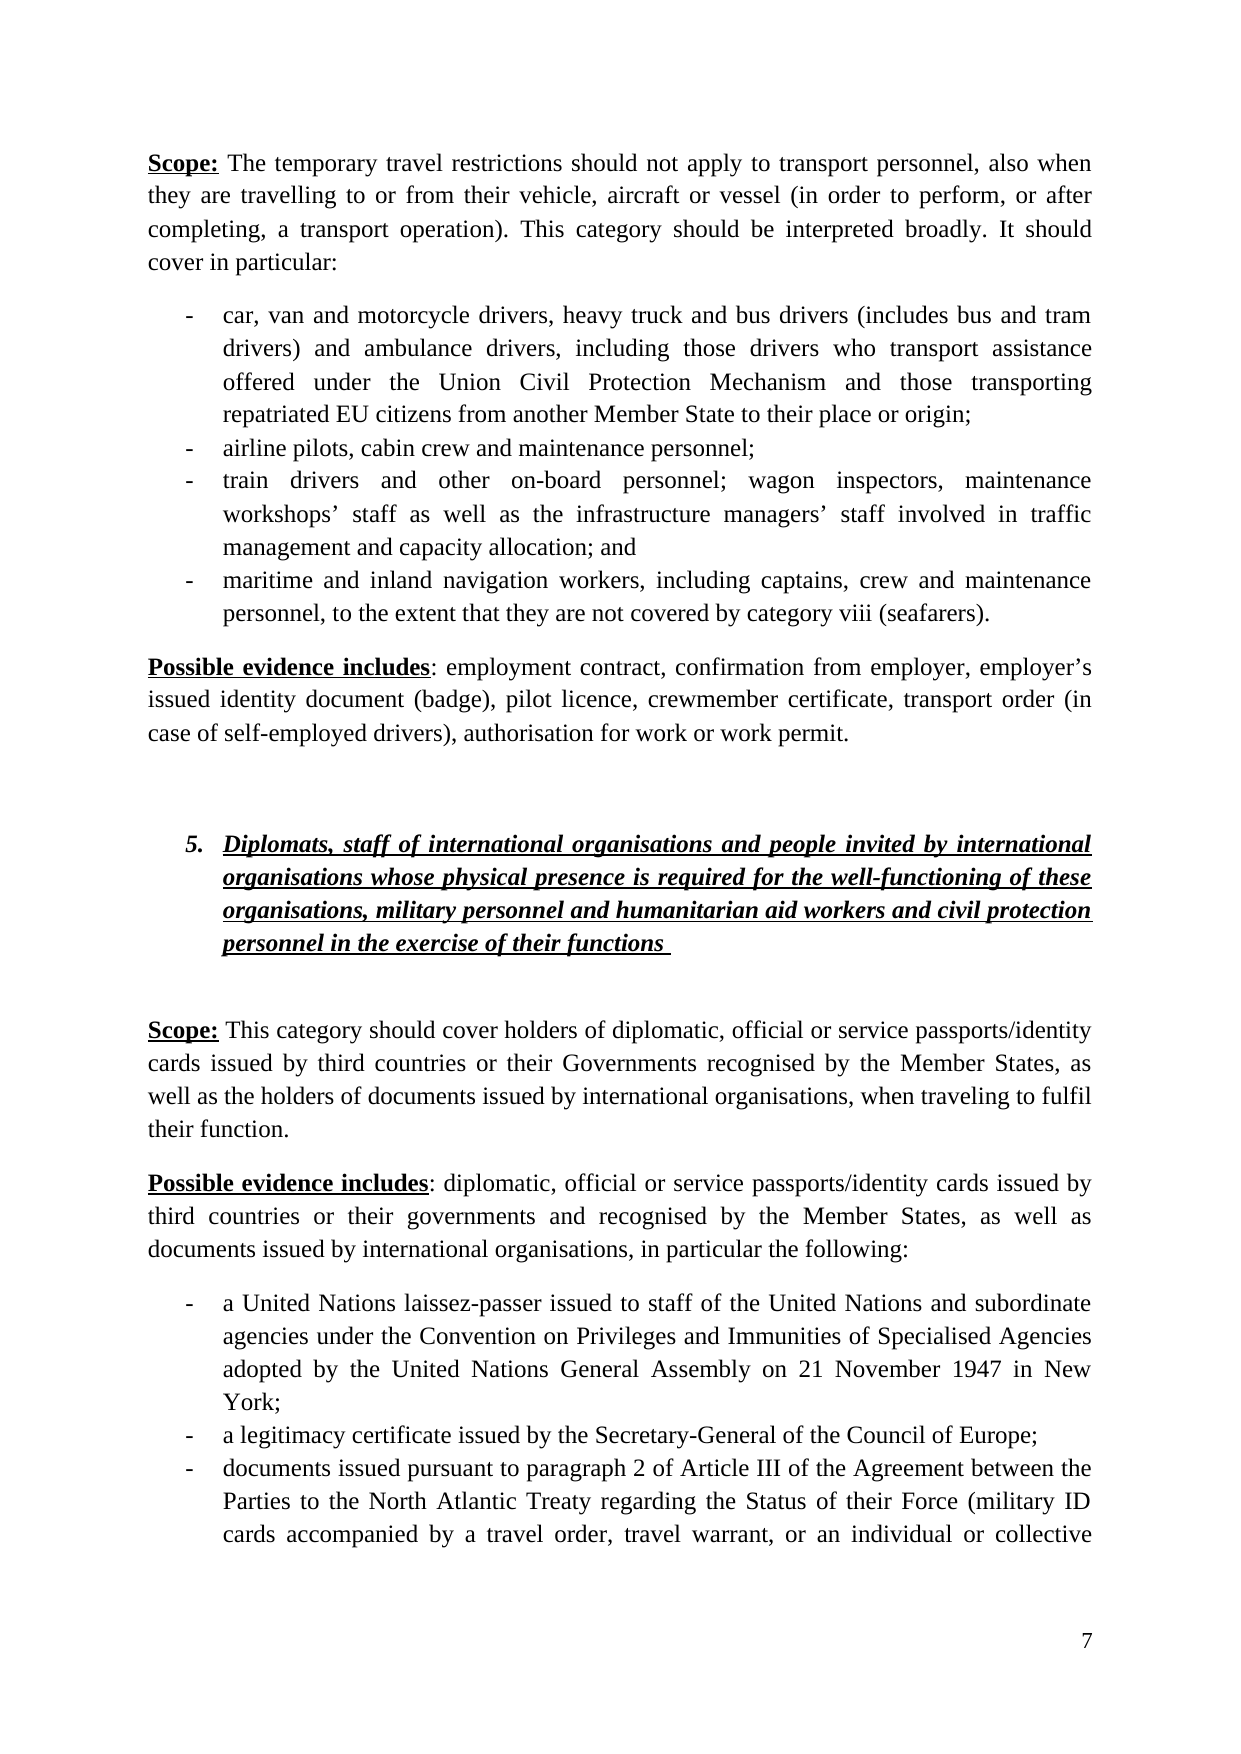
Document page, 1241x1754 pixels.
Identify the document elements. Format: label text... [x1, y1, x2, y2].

list airline pilots, cabin crew and maintenance personnel; [185, 433, 1093, 461]
list train drivers and other on-board personnel; wagon inspectors, maintenance workshops’ staff as well as the infrastructure managers’ staff involved in traffic management and capacity allocation; and [185, 466, 1093, 560]
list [185, 1453, 1093, 1548]
text Possible evidence includes: diplomatic, official or service passports/identity cards issued by third countries or their governments and recognised by the Member States, as well as documents issued by international organisations, in particular the following: [148, 1168, 1093, 1263]
text Scope: This category should cover holders of diplomatic, official or service passports/identity cards issued by third countries or their Governments recognised by the Member States, as well as the holders of documents issued by international organisations, when traveling to fulfil their function. [148, 1015, 1093, 1143]
list car, van and motorcycle drivers, heavy truck and bus drivers (includes bus and tram drivers) and ambulance drivers, including those drivers who transport assistance offered under the Union Civil Protection Mechanism and those transporting repatriated EU citizens from another Member State to their place or origin; [185, 301, 1093, 428]
list maritime and inland navigation workers, including captains, crew and maintenance personnel, to the extent that they are not covered by category viii (seafarers). [185, 565, 1093, 626]
subtitle Diplomats, staff of international organisations and people invited by international organisations whose physical presence is required for the well-functioning of these organisations, military personnel and humanitarian aid workers and civil protection personnel in the exercise of their functions [185, 829, 1093, 957]
text Possible evidence includes: employment contract, confirmation from employer, employer’s issued identity document (badge), pilot licence, crewmember certificate, transport order (in case of self-employed drivers), authorisation for work or work permit. [148, 652, 1093, 746]
list a United Nations laissez-passer issued to staff of the United Nations and subordinate agencies under the Convention on Privileges and Immunities of Specialised Agencies adopted by the United Nations General Assembly on 21 November 1947 in New York; [185, 1288, 1093, 1416]
text Scope: The temporary travel restrictions should not apply to transport personnel, also when they are travelling to or from their vehicle, aircraft or vessel (in order to perform, or after completing, a transport operation). This category should be interpreted broadly. It should cover in particular: [148, 148, 1093, 275]
list a legitimacy certificate issued by the Secretary-General of the Council of Europe; [185, 1420, 1093, 1449]
